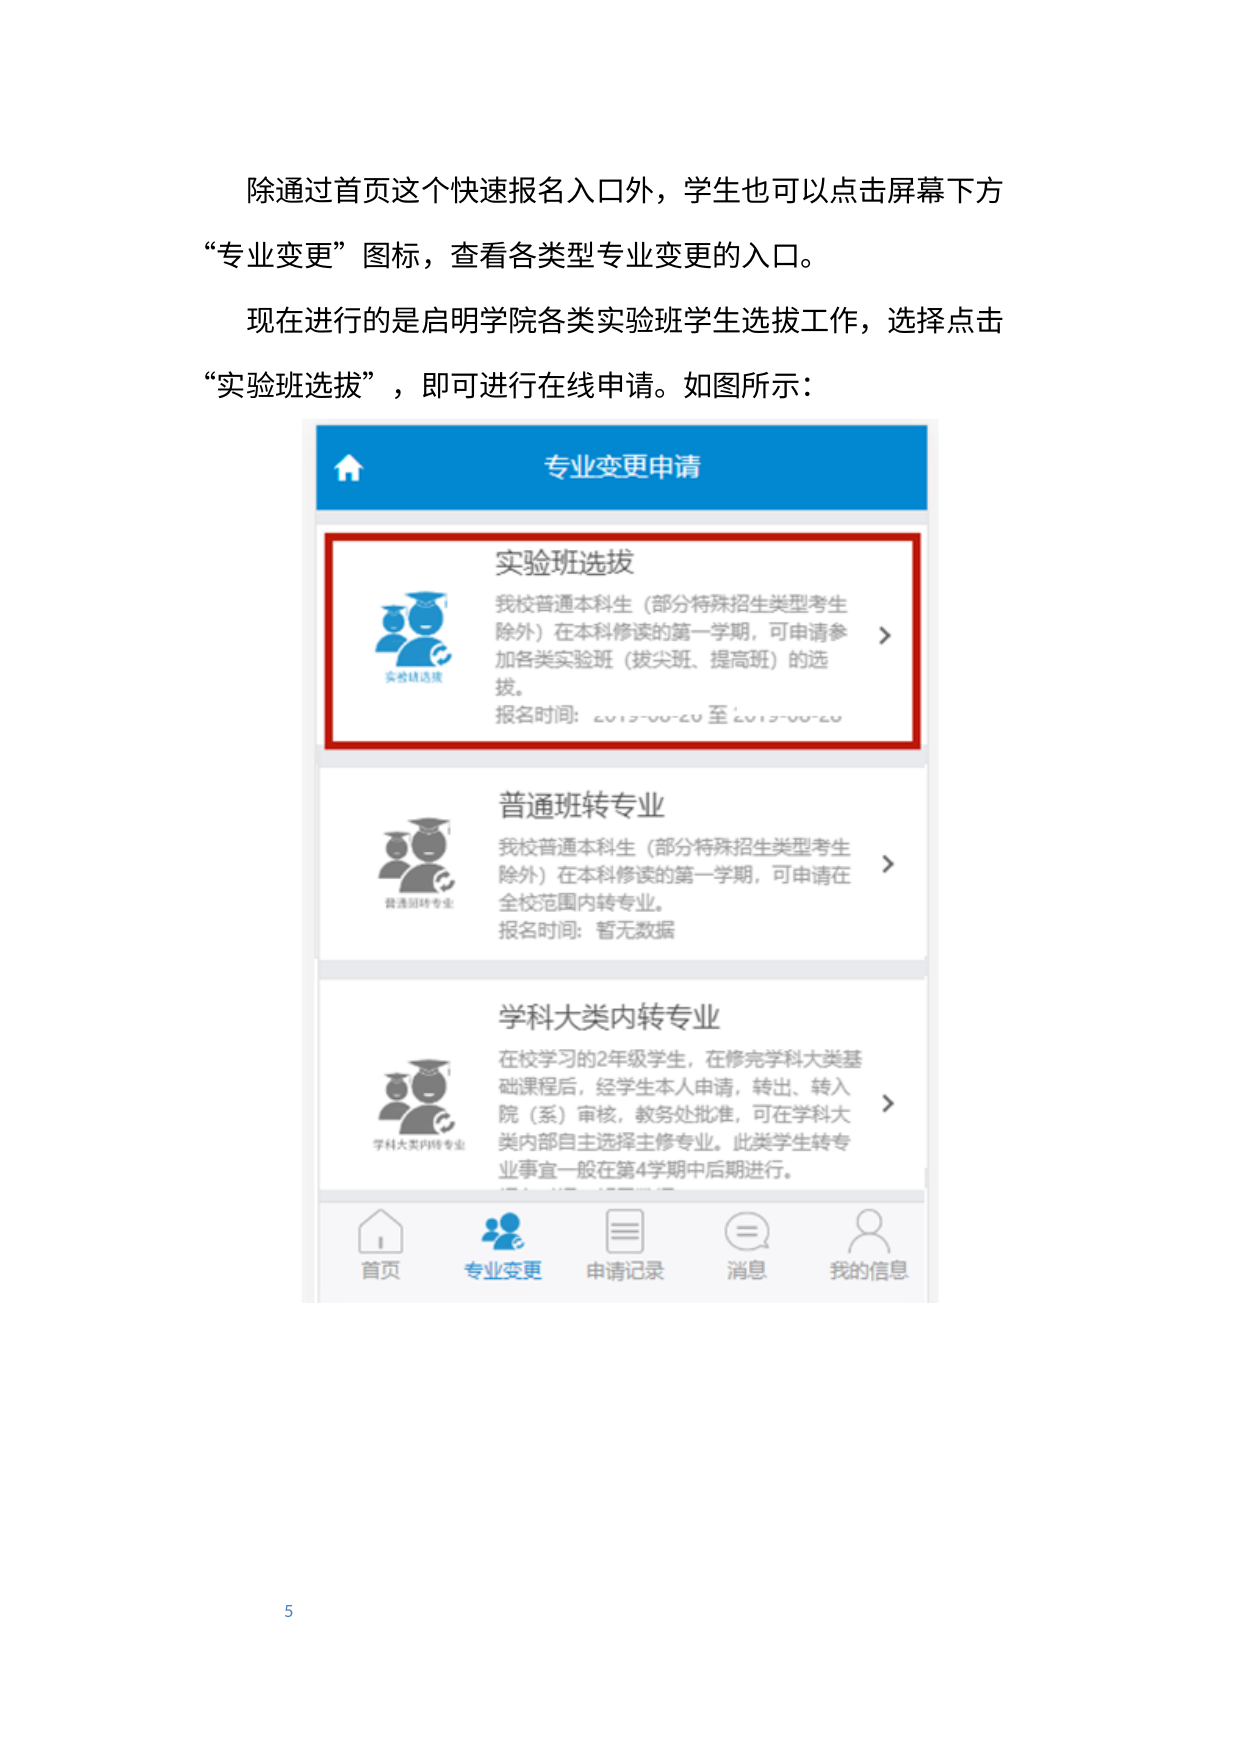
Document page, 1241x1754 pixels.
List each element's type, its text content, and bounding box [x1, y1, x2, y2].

text 现在进行的是启明学院各类实验班学生选拔工作，选择点击“实验班选拔”，即可进行在线申请。如图所示： [187, 286, 1053, 416]
picture [299, 416, 942, 1303]
text 除通过首页这个快速报名入口外，学生也可以点击屏幕下方“专业变更”图标，查看各类型专业变更的入口。 [187, 156, 1053, 286]
